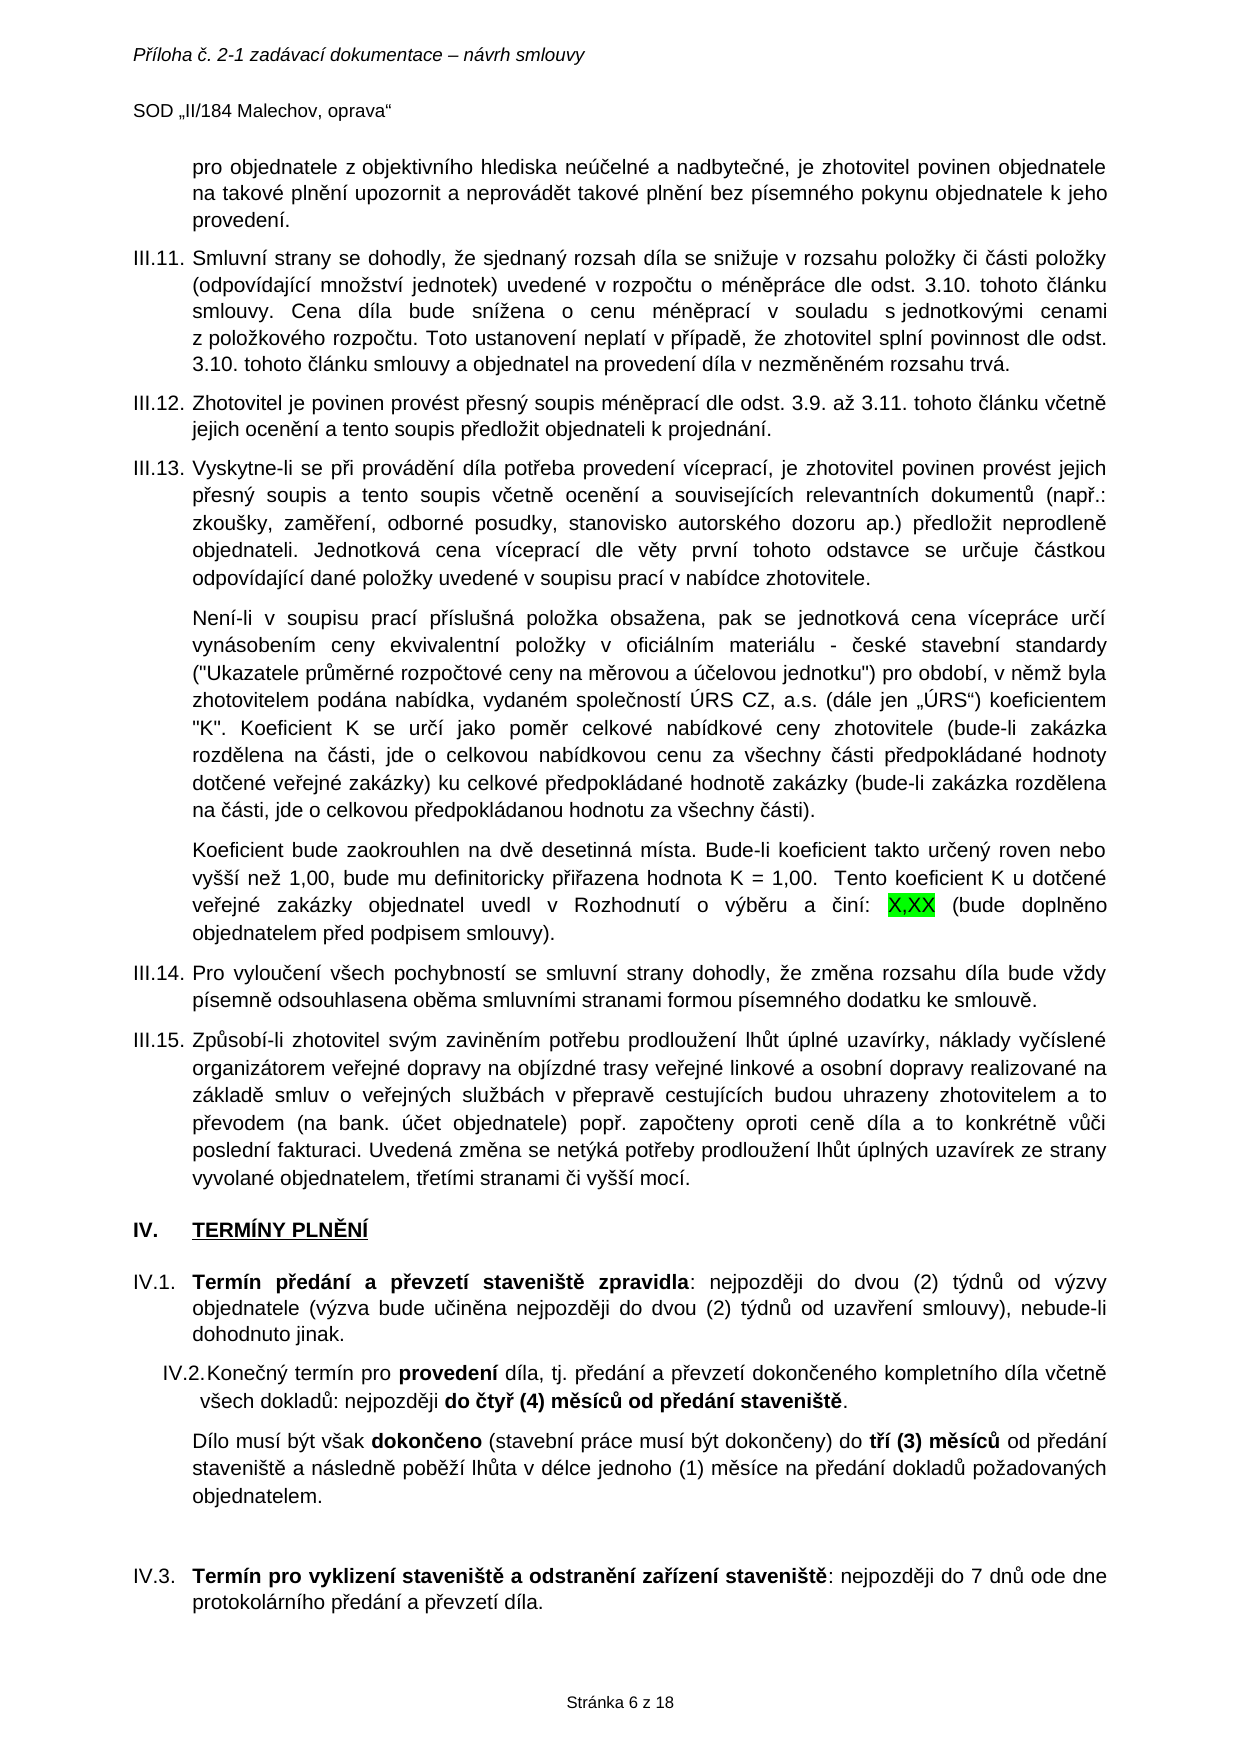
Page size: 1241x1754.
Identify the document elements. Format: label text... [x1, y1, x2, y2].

list Zhotovitel je povinen provést přesný soupis méněprací dle odst. 3.9. až 3.11. tohoto článku včetně jejich ocenění a tento soupis předložit objednateli k projednání. [133, 391, 1107, 441]
text Není-li v soupisu prací příslušná položka obsažena, pak se jednotková cena vícepráce určí vynásobením ceny ekvivalentní položky v oficiálním materiálu - české stavební standardy ("Ukazatele průměrné rozpočtové ceny na měrovou a účelovou jednotku") pro období, v němž byla zhotovitelem podána nabídka, vydaném společností ÚRS CZ, a.s. (dále jen „ÚRS“) koeficientem "K". Koeficient K se určí jako poměr celkové nabídkové ceny zhotovitele (bude-li zakázka rozdělena na části, jde o celkovou nabídkovou cenu za všechny části předpokládané hodnoty dotčené veřejné zakázky) ku celkové předpokládané hodnotě zakázky (bude-li zakázka rozdělena na části, jde o celkovou předpokládanou hodnotu za všechny části). [192, 606, 1107, 822]
list Konečný termín pro provedení díla, tj. předání a převzetí dokončeného kompletního díla včetně všech dokladů: nejpozději do čtyř (4) měsíců od předání staveniště. [162, 1361, 1107, 1413]
list Termín pro vyklizení staveniště a odstranění zařízení staveniště: nejpozději do 7 dnů ode dne protokolárního předání a převzetí díla. [133, 1564, 1107, 1614]
list Smluvní strany se dohodly, že sjednaný rozsah díla se snižuje v rozsahu položky či části položky (odpovídající množství jednotek) uvedené v rozpočtu o méněpráce dle odst. 3.10. tohoto článku smlouvy. Cena díla bude snížena o cenu méněprací v souladu s jednotkovými cenami z položkového rozpočtu. Toto ustanovení neplatí v případě, že zhotovitel splní povinnost dle odst. 3.10. tohoto článku smlouvy a objednatel na provedení díla v nezměněném rozsahu trvá. [133, 246, 1107, 376]
list Pro vyloučení všech pochybností se smluvní strany dohodly, že změna rozsahu díla bude vždy písemně odsouhlasena oběma smluvními stranami formou písemného dodatku ke smlouvě. [133, 961, 1107, 1012]
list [133, 155, 1107, 231]
list Termín předání a převzetí staveniště zpravidla: nejpozději do dvou (2) týdnů od výzvy objednatele (výzva bude učiněna nejpozději do dvou (2) týdnů od uzavření smlouvy), nebude-li dohodnuto jinak. [133, 1269, 1107, 1346]
list Způsobí-li zhotovitel svým zaviněním potřebu prodloužení lhůt úplné uzavírky, náklady vyčíslené organizátorem veřejné dopravy na objízdné trasy veřejné linkové a osobní dopravy realizované na základě smluv o veřejných službách v přepravě cestujících budou uhrazeny zhotovitelem a to převodem (na bank. účet objednatele) popř. započteny oproti ceně díla a to konkrétně vůči poslední fakturaci. Uvedená změna se netýká potřeby prodloužení lhůt úplných uzavírek ze strany vyvolané objednatelem, třetími stranami či vyšší mocí. [133, 1028, 1107, 1190]
text Koeficient bude zaokrouhlen na dvě desetinná místa. Bude-li koeficient takto určený roven nebo vyšší než 1,00, bude mu definitoricky přiřazena hodnota K = 1,00. Tento koeficient K u dotčené veřejné zakázky objednatel uvedl v Rozhodnutí o výběru a činí: X,XX (bude doplněno objednatelem před podpisem smlouvy). [192, 838, 1107, 945]
text Dílo musí být však dokončeno (stavební práce musí být dokončeny) do tří (3) měsíců od předání staveniště a následně poběží lhůta v délce jednoho (1) měsíce na předání dokladů požadovaných objednatelem. [192, 1429, 1107, 1508]
list Vyskytne-li se při provádění díla potřeba provedení víceprací, je zhotovitel povinen provést jejich přesný soupis a tento soupis včetně ocenění a souvisejících relevantních dokumentů (např.: zkoušky, zaměření, odborné posudky, stanovisko autorského dozoru ap.) předložit neprodleně objednateli. Jednotková cena víceprací dle věty první tohoto odstavce se určuje částkou odpovídající dané položky uvedené v soupisu prací v nabídce zhotovitele. [133, 456, 1107, 590]
list TERMÍNY PLNĚNÍ [133, 1218, 1107, 1242]
